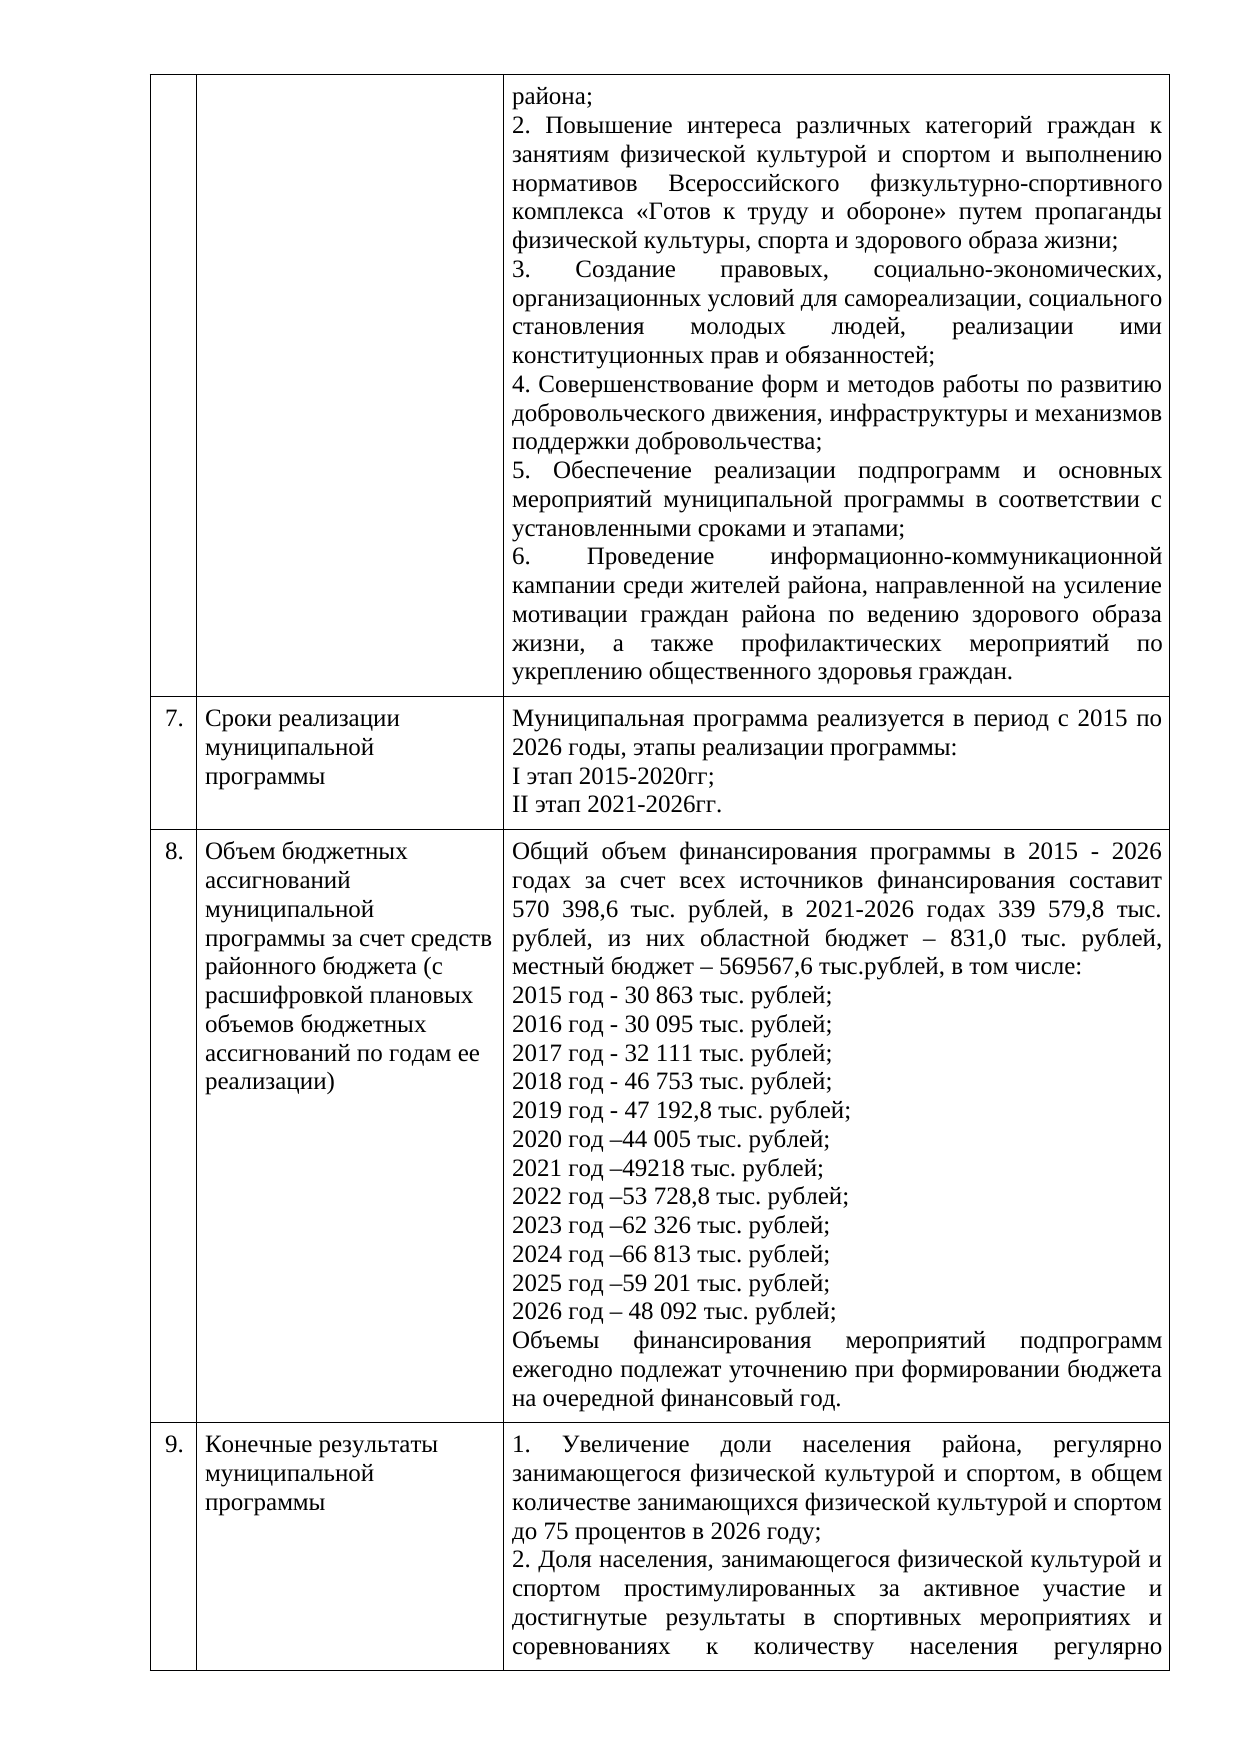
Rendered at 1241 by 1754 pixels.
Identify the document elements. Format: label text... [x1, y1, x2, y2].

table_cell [197, 1423, 503, 1670]
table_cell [504, 1423, 1169, 1670]
table_cell 7. [151, 697, 196, 829]
table_cell Общий объем финансирования программы в 2015 - 2026 годах за счет всех источников финансирования составит 570 398,6 тыс. рублей, в 2021-2026 годах 339 579,8 тыс. рублей, из них областной бюджет – 831,0 тыс. рублей, местный бюджет – 569567,6 тыс.рублей, в том числе: 2015 год - 30 863 тыс. рублей; 2016 год - 30 095 тыс. рублей; 2017 год - 32 111 тыс. рублей; 2018 год - 46 753 тыс. рублей; 2019 год - 47 192,8 тыс. рублей; 2020 год –44 005 тыс. рублей; 2021 год –49218 тыс. рублей; 2022 год –53 728,8 тыс. рублей; 2023 год –62 326 тыс. рублей; 2024 год –66 813 тыс. рублей; 2025 год –59 201 тыс. рублей; 2026 год – 48 092 тыс. рублей; Объемы финансирования мероприятий подпрограмм ежегодно подлежат уточнению при формировании бюджета на очередной финансовый год. [504, 830, 1169, 1422]
table_cell 8. [151, 830, 196, 1422]
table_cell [504, 75, 1169, 696]
table_cell 6. [151, 75, 196, 696]
table_cell Объем бюджетных ассигнований муниципальной программы за счет средств районного бюджета (с расшифровкой плановых объемов бюджетных ассигнований по годам ее реализации) [197, 830, 503, 1422]
table_cell Муниципальная программа реализуется в период с 2015 по 2026 годы, этапы реализации программы: I этап 2015-2020гг; II этап 2021-2026гг. [504, 697, 1169, 829]
table_cell 9. [151, 1423, 196, 1670]
table_cell Сроки реализации муниципальной программы [197, 697, 503, 829]
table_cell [197, 75, 503, 696]
